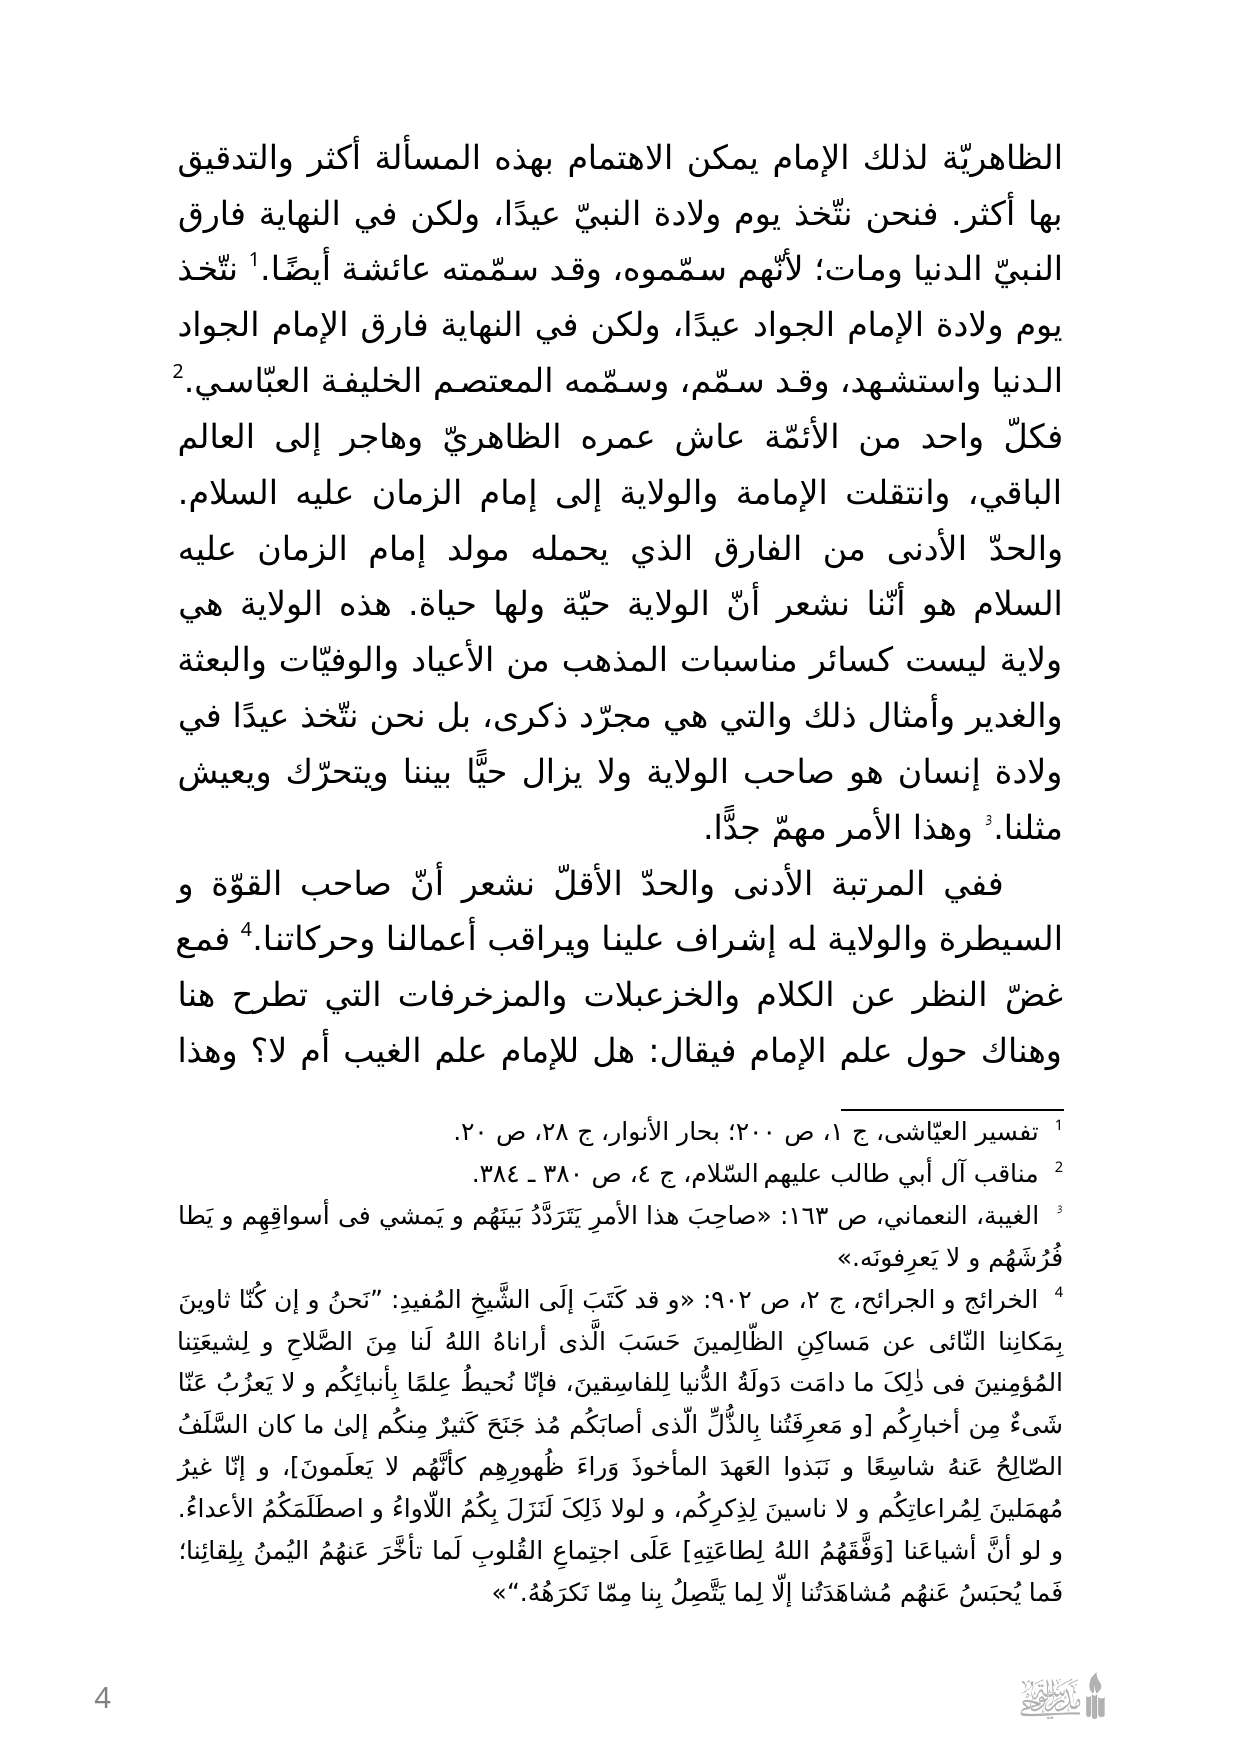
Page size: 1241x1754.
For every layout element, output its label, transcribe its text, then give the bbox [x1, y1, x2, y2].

picture [1020, 1672, 1105, 1719]
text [177, 136, 1063, 862]
text ففي المرتبة الأدنى والحدّ الأقلّ نشعر أنّ صاحب القوّة و السيطرة والولاية له إشراف علينا ويراقب أعمالنا وحركاتنا. فمع غضّ النظر عن الكلام والخزعبلات والمزخرفات التي تطرح هنا وهناك حول علم الإمام فيقال: هل للإمام علم الغيب أم لا؟ وهذا الكلام كان يسمع دائمًا في زمان الأئمّة بين المخالفين وهو يسمع الآن، نحن نشعر أنّ عينا الرقيب والعتيد دائمًا ناظرة إلى أعمالنا وشاهدة عليها. وهذه المسألة إذا فكّر بها الإنسان غيّرت في حياته وأحواله تغييرًا جذريًّا. [177, 862, 1063, 1085]
